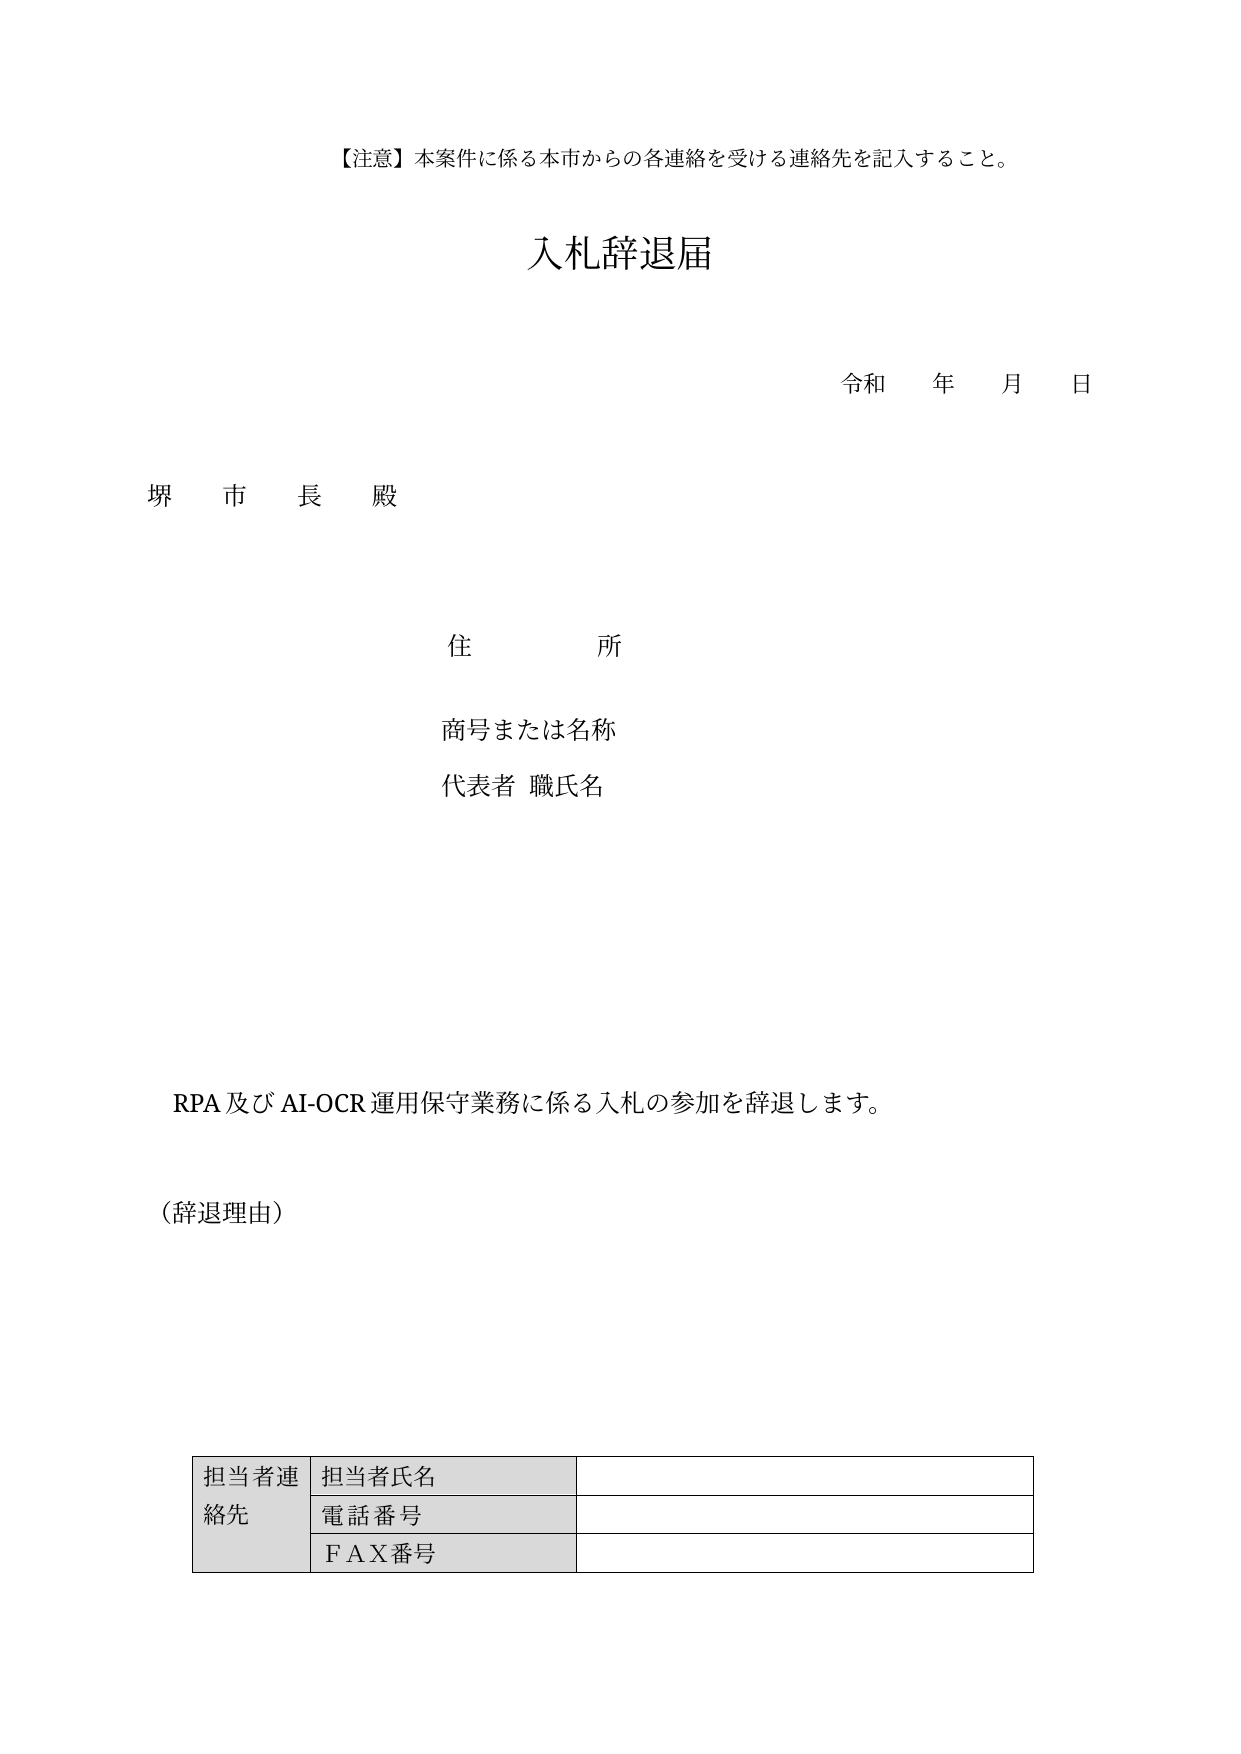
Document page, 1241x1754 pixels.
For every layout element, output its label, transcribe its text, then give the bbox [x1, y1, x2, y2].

table_header [577, 1457, 1033, 1494]
table_header 担当者氏名 [311, 1457, 576, 1494]
table_cell ＦＡＸ番号 [311, 1534, 576, 1572]
table_cell 電話番号 [311, 1496, 576, 1533]
table_cell [577, 1496, 1033, 1533]
text 堺 市 長 殿 [148, 476, 1092, 513]
text 住 所 [148, 626, 1092, 663]
text 代表者 職氏名 [148, 766, 1092, 803]
text 商号または名称 [148, 710, 1092, 747]
text 【注意】本案件に係る本市からの各連絡を受ける連絡先を記入すること。 [148, 138, 1092, 176]
text 入札辞退届 [148, 213, 1092, 288]
text （辞退理由） [148, 1193, 1092, 1231]
table_header 担当者連絡先 [193, 1457, 310, 1572]
text 令和 年 月 日 [148, 363, 1092, 401]
text RPA及びAI-OCR運用保守業務に係る入札の参加を辞退します。 [148, 1083, 1092, 1121]
table_cell [577, 1534, 1033, 1572]
